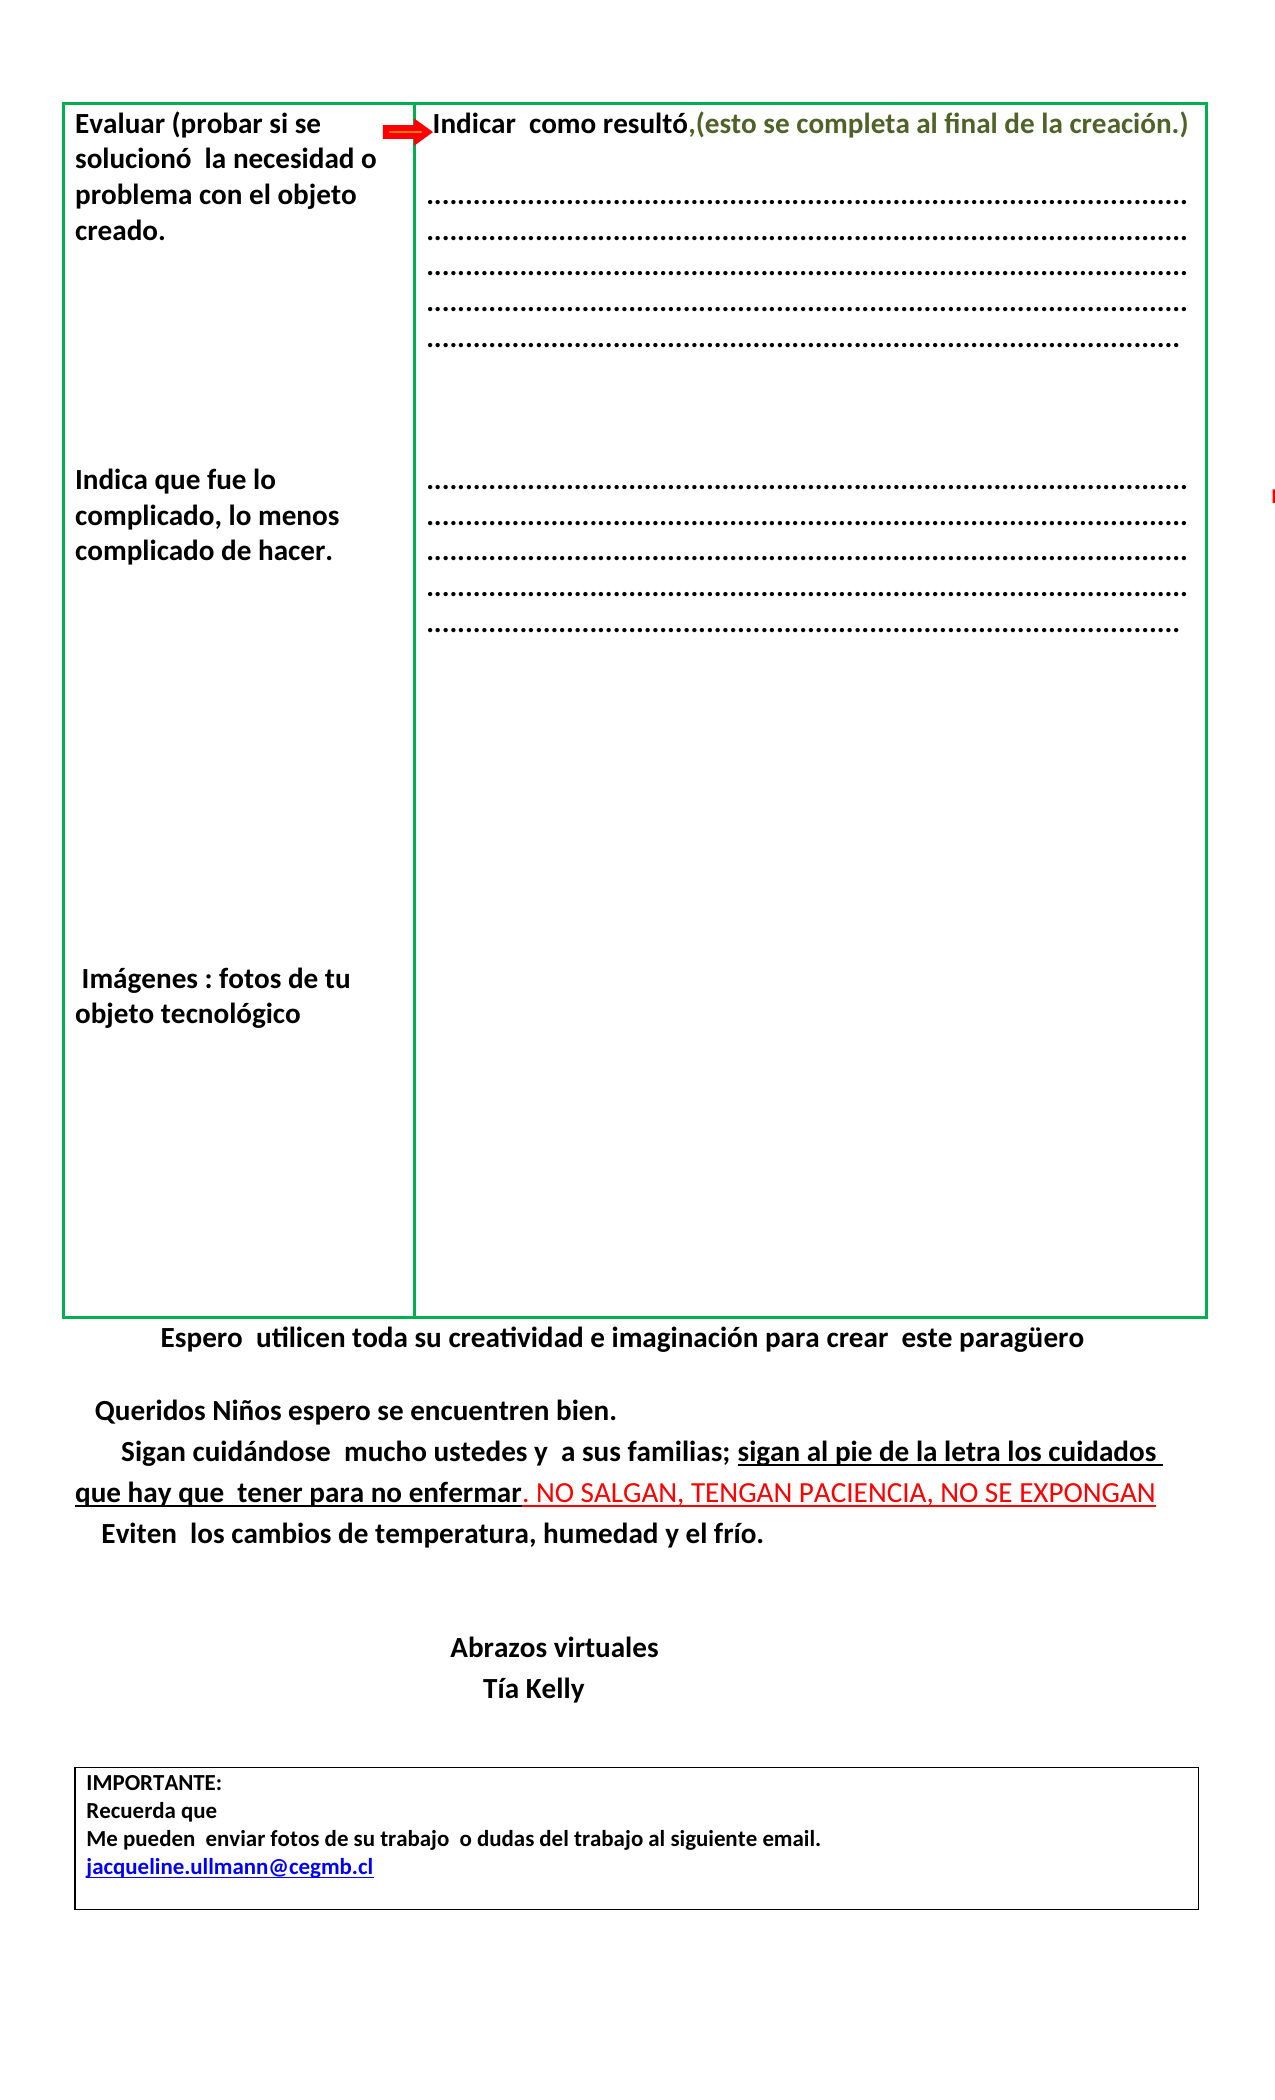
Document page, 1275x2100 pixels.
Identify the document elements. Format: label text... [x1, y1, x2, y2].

text Espero utilicen toda su creatividad e imaginación para crear este paragüero [75, 1319, 1200, 1355]
text Sigan cuidándose mucho ustedes y a sus familias; sigan al pie de la letra los cuidados que hay que tener para no enfermar. NO SALGAN, TENGAN PACIENCIA, NO SE EXPONGAN [75, 1433, 1200, 1510]
table_cell Evaluar (probar si se solucionó la necesidad o problema con el objeto creado. Indica que fue lo complicado, lo menos complicado de hacer. Imágenes : fotos de tu objeto tecnológico [65, 105, 413, 1316]
table_cell Indicar como resultó,(esto se completa al final de la creación.) ......................................................................................................................................................................................................................................................................................................................................................................................................................................................................................................... ......................................................................................................................................................................................................................................................................................................................................................................................................................................................................................................... [416, 105, 1205, 1316]
text Eviten los cambios de temperatura, humedad y el frío. [75, 1515, 1200, 1551]
text Tía Kelly [75, 1670, 1200, 1706]
table_header IMPORTANTE: Recuerda que Me pueden enviar fotos de su trabajo o dudas del trabajo al siguiente email. jacqueline.ullmann@cegmb.cl [76, 1768, 1198, 1908]
text Queridos Niños espero se encuentren bien. [75, 1392, 1200, 1428]
text Abrazos virtuales [75, 1629, 1200, 1665]
